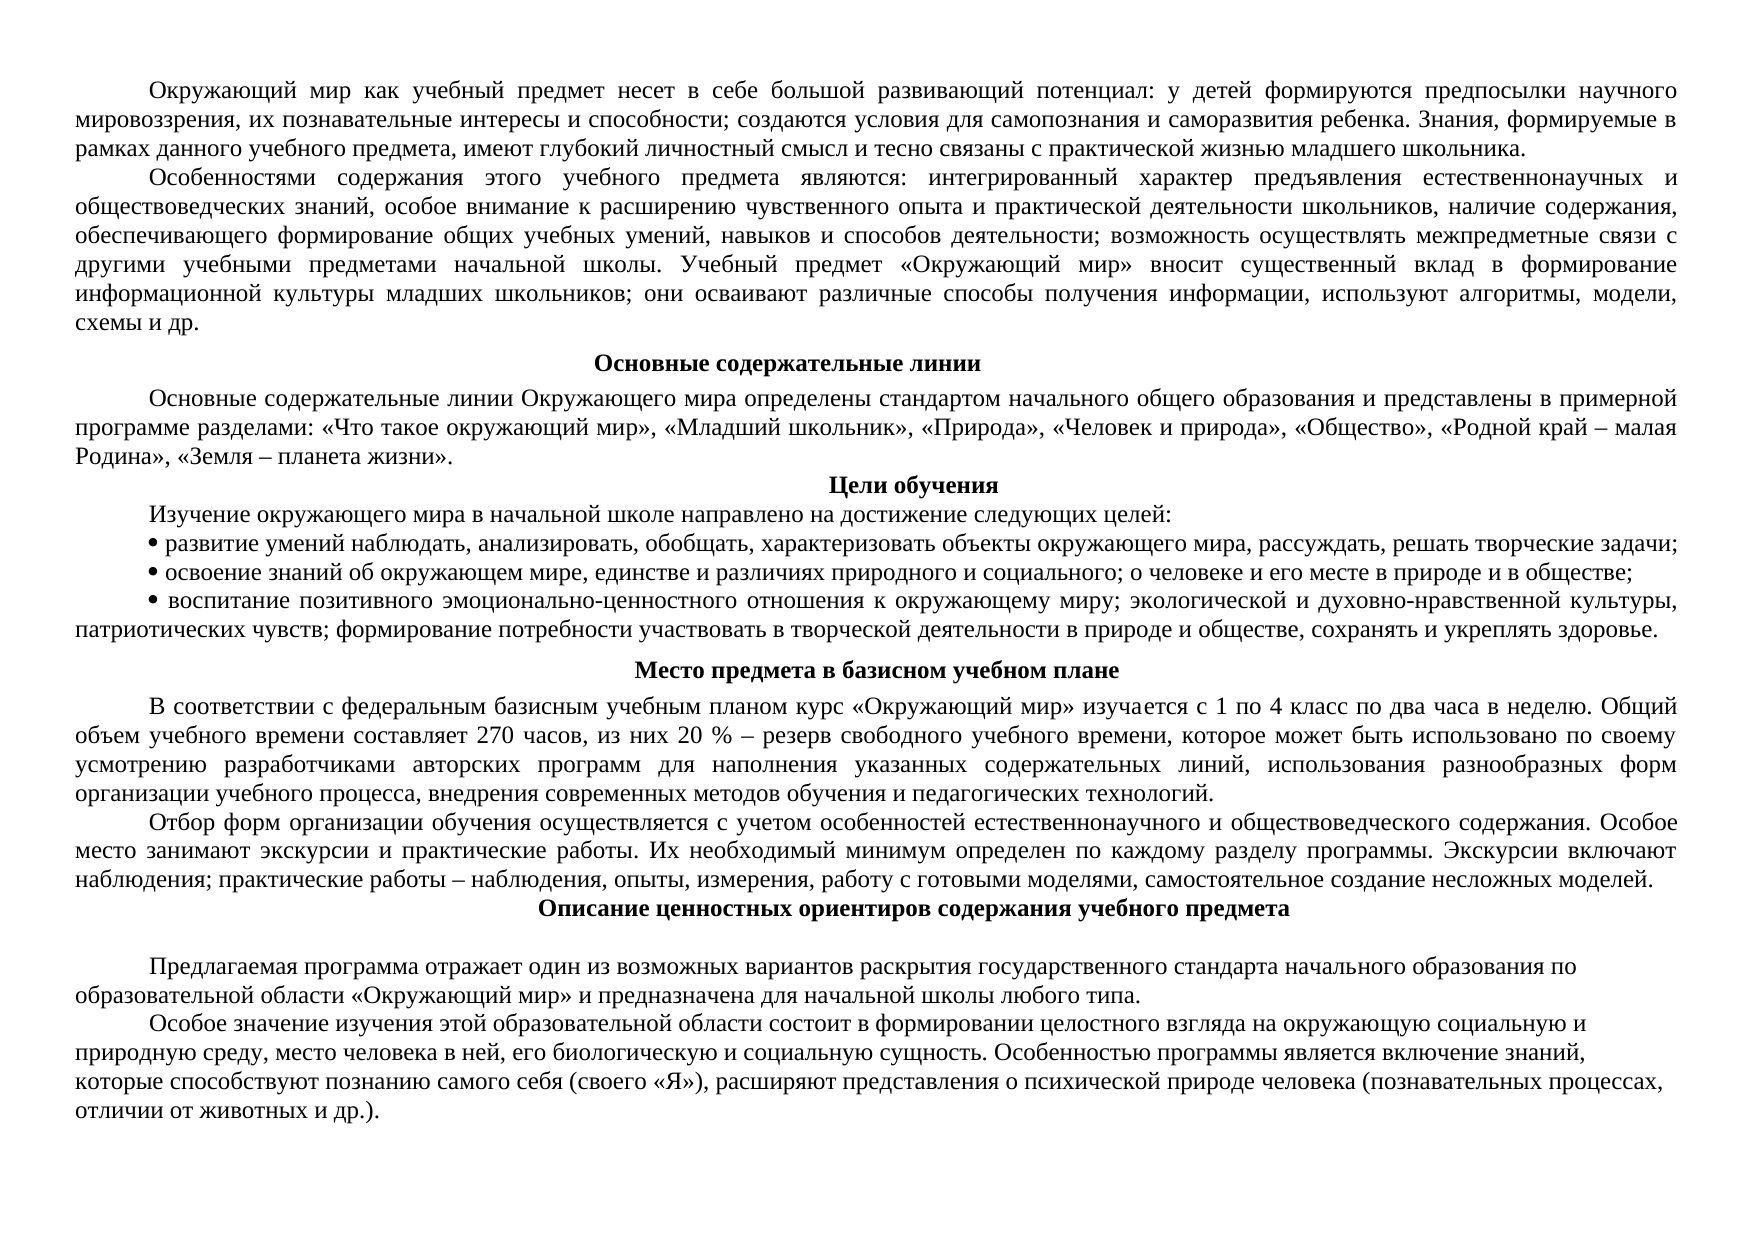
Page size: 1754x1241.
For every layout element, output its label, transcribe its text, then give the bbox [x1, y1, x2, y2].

text Предлагаемая программа отражает один из возможных вариантов раскрытия государственного стандарта начального образования по образовательной области «Окружающий мир» и предназначена для начальной школы любого типа. [75, 951, 1679, 1008]
text  освоение знаний об окружающем мире, единстве и различиях природного и социального; о человеке и его месте в природе и в обществе; [75, 557, 1679, 586]
text Цели обучения [75, 470, 1679, 499]
text  развитие умений наблюдать, анализировать, обобщать, характеризовать объекты окружающего мира, рассуждать, решать творческие задачи; [75, 528, 1679, 557]
text Место предмета в базисном учебном плане [75, 656, 1679, 684]
text Описание ценностных ориентиров содержания учебного предмета [75, 893, 1679, 922]
text Основные содержательные линии [75, 348, 1679, 377]
text Особенностями содержания этого учебного предмета являются: интегрированный характер предъявления естественнонаучных и обществоведческих знаний, особое внимание к расширению чувственного опыта и практической деятельности школьников, наличие содержания, обеспечивающего формирование общих учебных умений, навыков и способов деятельности; возможность осуществлять межпредметные связи с другими учебными предметами начальной школы. Учебный предмет «Окружающий мир» вносит существенный вклад в формирование информационной культуры младших школьников; они осваивают различные способы получения информации, используют алгоритмы, модели, схемы и др. [75, 162, 1679, 335]
text Изучение окружающего мира в начальной школе направлено на достижение следующих целей: [75, 499, 1679, 528]
text Основные содержательные линии Окружающего мира определены стандартом начального общего образования и представлены в примерной программе разделами: «Что такое окружающий мир», «Младший школьник», «Природа», «Человек и природа», «Общество», «Родной край – малая Родина», «Земля – планета жизни». [75, 383, 1679, 470]
text Окружающий мир как учебный предмет несет в себе большой развивающий потенциал: у детей формируются предпосылки научного мировоззрения, их познавательные интересы и способности; создаются условия для самопознания и саморазвития ребенка. Знания, формируемые в рамках данного учебного предмета, имеют глубокий личностный смысл и тесно связаны с практической жизнью младшего школьника. [75, 75, 1679, 162]
text  воспитание позитивного эмоционально-ценностного отношения к окружающему миру; экологической и духовно-нравственной культуры, патриотических чувств; формирование потребности участвовать в творческой деятельности в природе и обществе, сохранять и укреплять здоровье. [75, 586, 1679, 643]
text В соответствии с федеральным базисным учебным планом курс «Окружающий мир» изучается с 1 по 4 класс по два часа в неделю. Общий объем учебного времени составляет 270 часов, из них 20 % – резерв свободного учебного времени, которое может быть использовано по своему усмотрению разработчиками авторских программ для наполнения указанных содержательных линий, использования разнообразных форм организации учебного процесса, внедрения современных методов обучения и педагогических технологий. [75, 691, 1679, 806]
text Отбор форм организации обучения осуществляется с учетом особенностей естественнонаучного и обществоведческого содержания. Особое место занимают экскурсии и практические работы. Их необходимый минимум определен по каждому разделу программы. Экскурсии включают наблюдения; практические работы – наблюдения, опыты, измерения, работу с готовыми моделями, самостоятельное создание несложных моделей. [75, 807, 1679, 893]
text Особое значение изучения этой образовательной области состоит в формировании целостного взгляда на окружающую социальную и природную среду, место человека в ней, его биологическую и социальную сущность. Особенностью программы является включение знаний, которые способствуют познанию самого себя (своего «Я»), расширяют представления о психической природе человека (познавательных процессах, отличии от животных и др.). [75, 1008, 1679, 1123]
